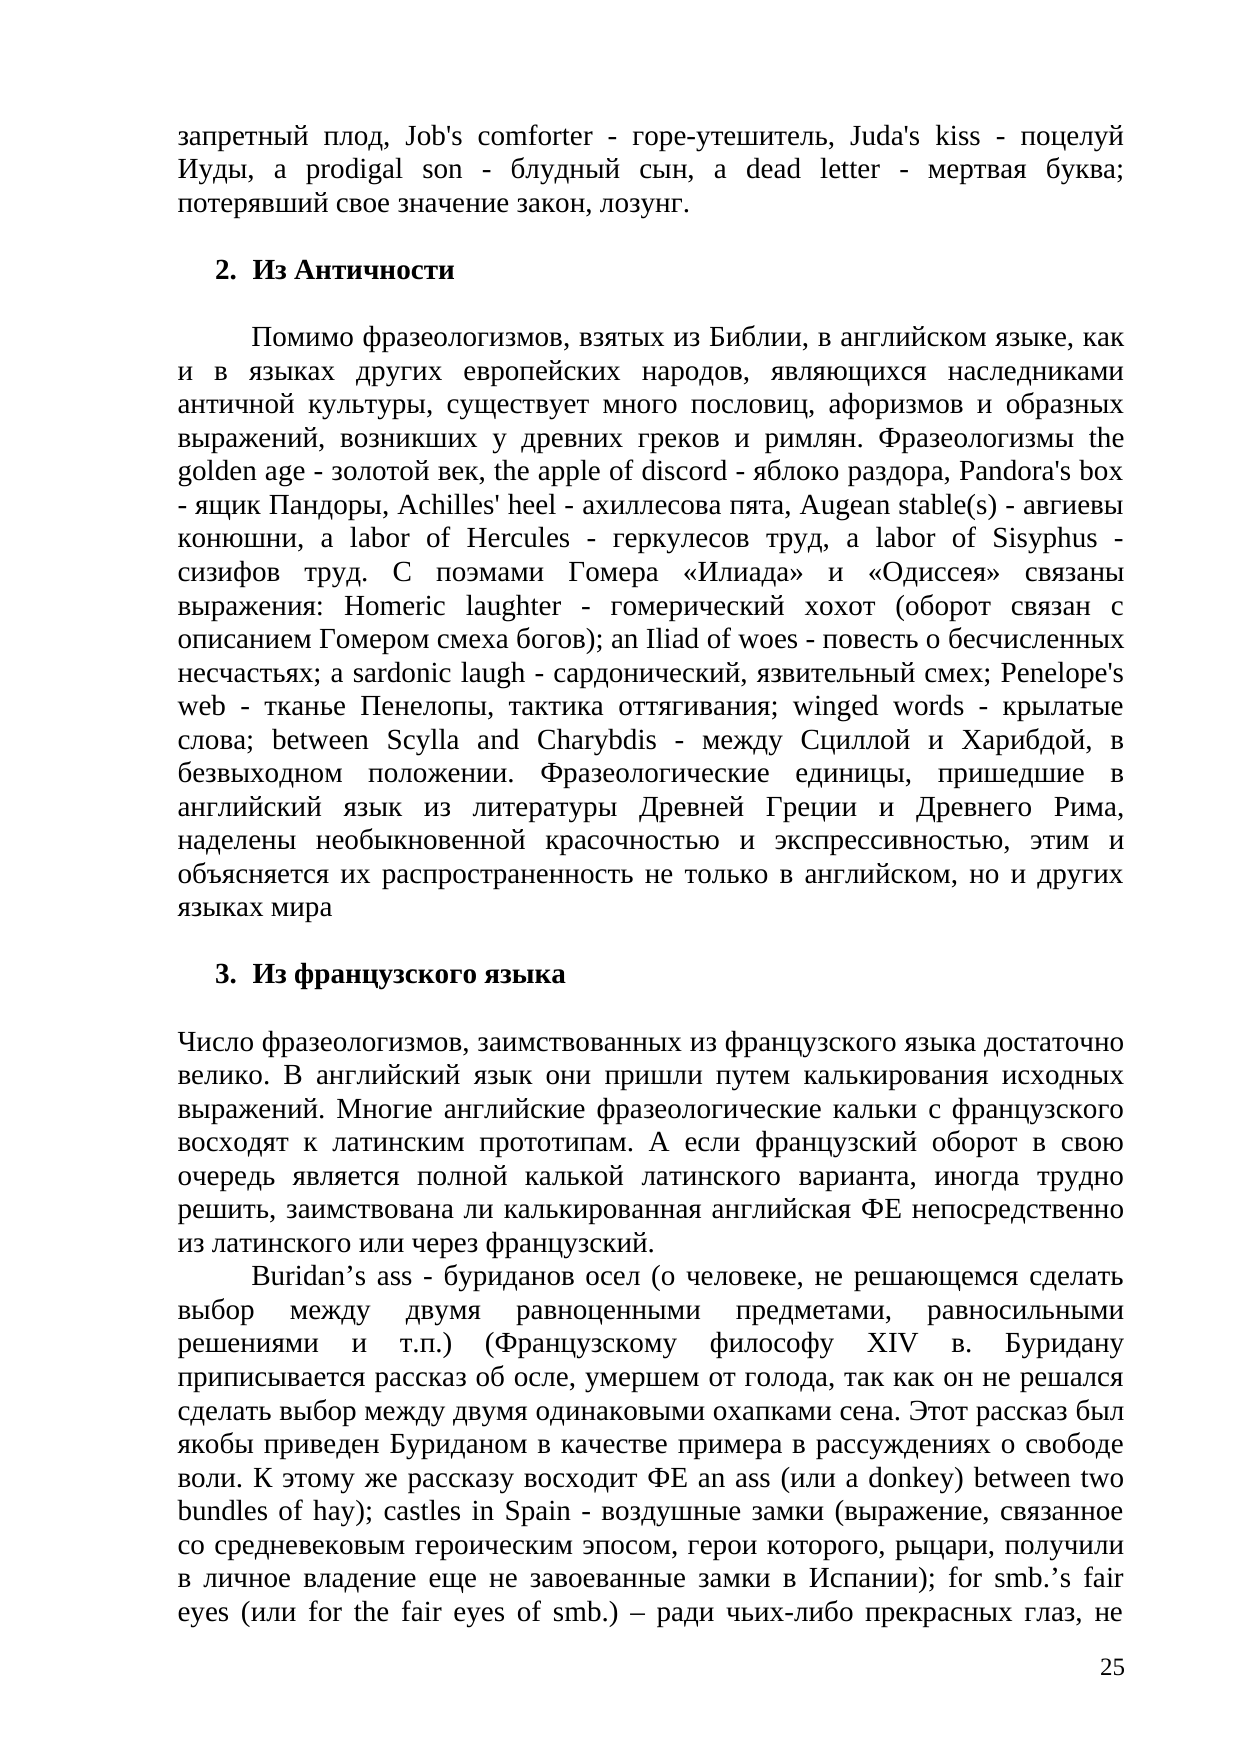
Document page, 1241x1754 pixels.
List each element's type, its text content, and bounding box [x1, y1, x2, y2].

list Из Античности [215, 252, 1125, 286]
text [177, 1258, 1125, 1627]
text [177, 118, 1125, 219]
list Из французского языка [215, 957, 1125, 990]
text Число фразеологизмов, заимствованных из французского языка достаточно велико. В английский язык они пришли путем калькирования исходных выражений. Многие английские фразеологические кальки с французского восходят к латинским прототипам. А если французский оборот в свою очередь является полной калькой латинского варианта, иногда трудно решить, заимствована ли калькированная английская ФЕ непосредственно из латинского или через французский. [177, 1024, 1125, 1258]
text Помимо фразеологизмов, взятых из Библии, в английском языке, как и в языках других европейских народов, являющихся наследниками античной культуры, существует много пословиц, афоризмов и образных выражений, возникших у древних греков и римлян. Фразеологизмы the golden age - золотой век, the apple of discord - яблоко раздора, Pandora's box - ящик Пандоры, Achilles' heel - ахиллесова пята, Augean stable(s) - авгиевы конюшни, a labor of Hercules - геркулесов труд, a labor of Sisyphus - сизифов труд. С поэмами Гомера «Илиада» и «Одиссея» связаны выражения: Homeric laughter - гомерический хохот (оборот связан с описанием Гомером смеха богов); an Iliad of woes - повесть о бесчисленных несчастьях; a sardonic laugh - сардонический, язвительный смех; Penelope's web - тканье Пенелопы, тактика оттягивания; winged words - крылатые слова; between Scylla and Charybdis - между Сциллой и Харибдой, в безвыходном положении. Фразеологические единицы, пришедшие в английский язык из литературы Древней Греции и Древнего Рима, наделены необыкновенной красочностью и экспрессивностью, этим и объясняется их распространенность не только в английском, но и других языках мира [177, 319, 1125, 923]
